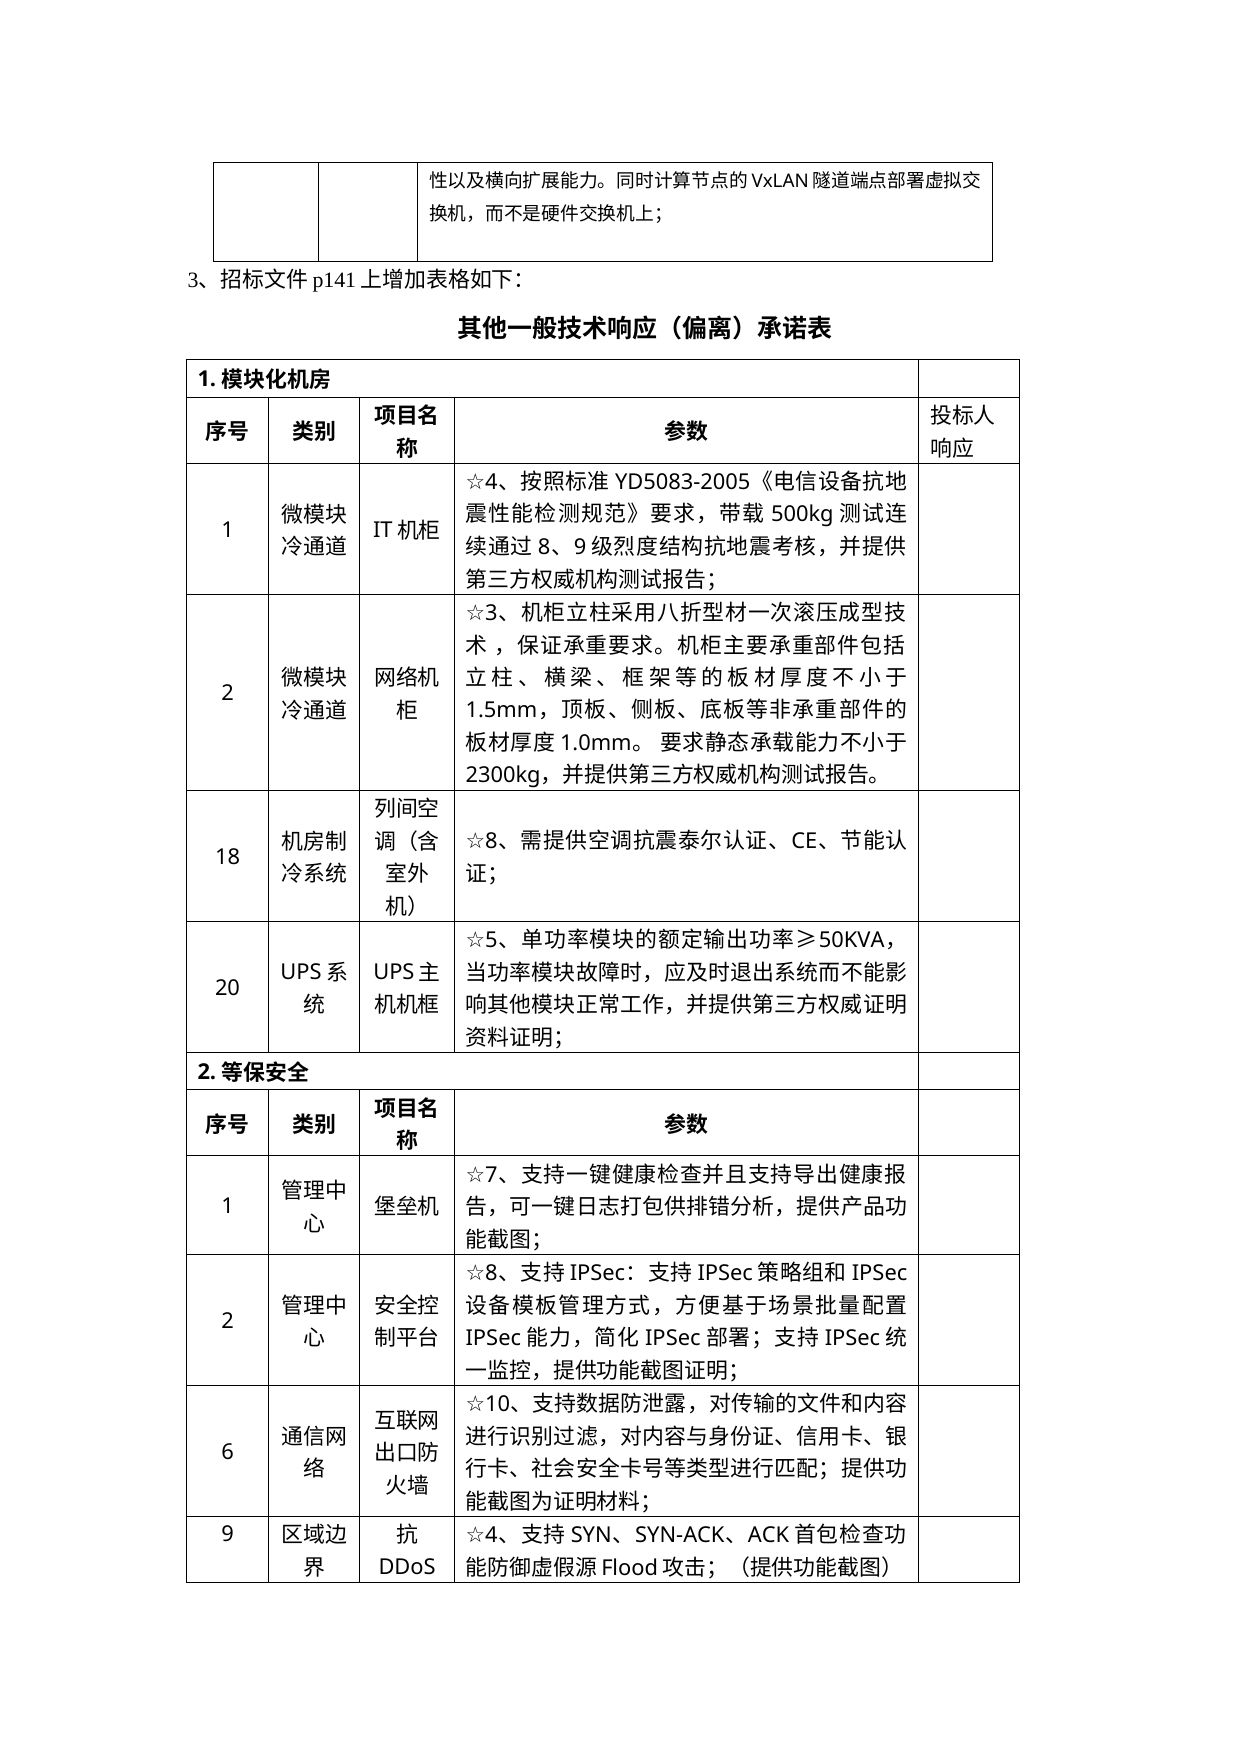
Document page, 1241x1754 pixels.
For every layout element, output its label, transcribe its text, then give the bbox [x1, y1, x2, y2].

table_cell ☆8、支持IPSec：支持IPSec策略组和IPSec设备模板管理方式，方便基于场景批量配置IPSec能力，简化IPSec部署；支持IPSec统一监控，提供功能截图证明； [455, 1255, 918, 1385]
text 其他一般技术响应（偏离）承诺表 [187, 294, 1053, 359]
table_cell 通信网络 [269, 1386, 359, 1516]
table_cell 微模块冷通道 [269, 595, 359, 790]
table_cell 项目名称 [360, 398, 454, 463]
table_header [418, 163, 992, 261]
table_header 1. 模块化机房 [187, 360, 918, 397]
table_cell 参数 [455, 398, 918, 463]
table_cell 9 [187, 1517, 268, 1582]
table_cell [919, 1386, 1019, 1516]
table_cell 堡垒机 [360, 1156, 454, 1254]
table_cell [919, 595, 1019, 790]
table_cell 安全控制平台 [360, 1255, 454, 1385]
table_cell 18 [187, 791, 268, 921]
table_cell 互联网出口防火墙 [360, 1386, 454, 1516]
table_cell [919, 791, 1019, 921]
table_cell IT机柜 [360, 464, 454, 594]
list 招标文件p141上增加表格如下： [187, 262, 1053, 294]
table_cell 20 [187, 922, 268, 1052]
table_cell [919, 1156, 1019, 1254]
table_cell 类别 [269, 1090, 359, 1155]
table_cell ☆4、按照标准YD5083-2005《电信设备抗地震性能检测规范》要求，带载500kg测试连续通过8、9级烈度结构抗地震考核，并提供第三方权威机构测试报告； [455, 464, 918, 594]
table_cell ☆5、单功率模块的额定输出功率≥50KVA，当功率模块故障时，应及时退出系统而不能影响其他模块正常工作，并提供第三方权威证明资料证明； [455, 922, 918, 1052]
table_cell 管理中心 [269, 1156, 359, 1254]
table_cell 序号 [187, 1090, 268, 1155]
table_cell 2 [187, 595, 268, 790]
table_cell UPS系统 [269, 922, 359, 1052]
table_cell [919, 1255, 1019, 1385]
table_cell 列间空调（含室外机） [360, 791, 454, 921]
table_cell 机房制冷系统 [269, 791, 359, 921]
table_cell ☆3、机柜立柱采用八折型材一次滚压成型技术 ，保证承重要求。机柜主要承重部件包括立柱、横梁、框架等的板材厚度不小于1.5mm，顶板、侧板、底板等非承重部件的板材厚度1.0mm。 要求静态承载能力不小于2300kg，并提供第三方权威机构测试报告。 [455, 595, 918, 790]
table_cell 管理中心 [269, 1255, 359, 1385]
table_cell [455, 1517, 918, 1582]
table_cell 微模块冷通道 [269, 464, 359, 594]
table_cell ☆10、支持数据防泄露，对传输的文件和内容进行识别过滤，对内容与身份证、信用卡、银行卡、社会安全卡号等类型进行匹配；提供功能截图为证明材料； [455, 1386, 918, 1516]
table_cell [919, 922, 1019, 1052]
table_cell 序号 [187, 398, 268, 463]
table_cell [919, 464, 1019, 594]
table_header 数字底座平台系统 [214, 163, 318, 261]
table_cell 网络机柜 [360, 595, 454, 790]
table_cell [919, 1053, 1019, 1089]
table_cell [919, 1090, 1019, 1155]
table_cell 类别 [269, 398, 359, 463]
table_cell UPS主机机框 [360, 922, 454, 1052]
table_cell ☆7、支持一键健康检查并且支持导出健康报告，可一键日志打包供排错分析，提供产品功能截图； [455, 1156, 918, 1254]
table_cell 抗DDoS攻击设备 [360, 1517, 454, 1582]
table_cell 2. 等保安全 [187, 1053, 918, 1089]
table_cell [919, 1517, 1019, 1582]
table_cell 投标人响应 [919, 398, 1019, 463]
table_cell 1 [187, 464, 268, 594]
table_header 平台软件 [319, 163, 417, 261]
table_cell 项目名称 [360, 1090, 454, 1155]
table_cell 参数 [455, 1090, 918, 1155]
table_header [919, 360, 1019, 397]
table_cell 2 [187, 1255, 268, 1385]
table_cell 6 [187, 1386, 268, 1516]
table_cell 1 [187, 1156, 268, 1254]
table_cell ☆8、需提供空调抗震泰尔认证、CE、节能认证； [455, 791, 918, 921]
table_cell 区域边界 [269, 1517, 359, 1582]
